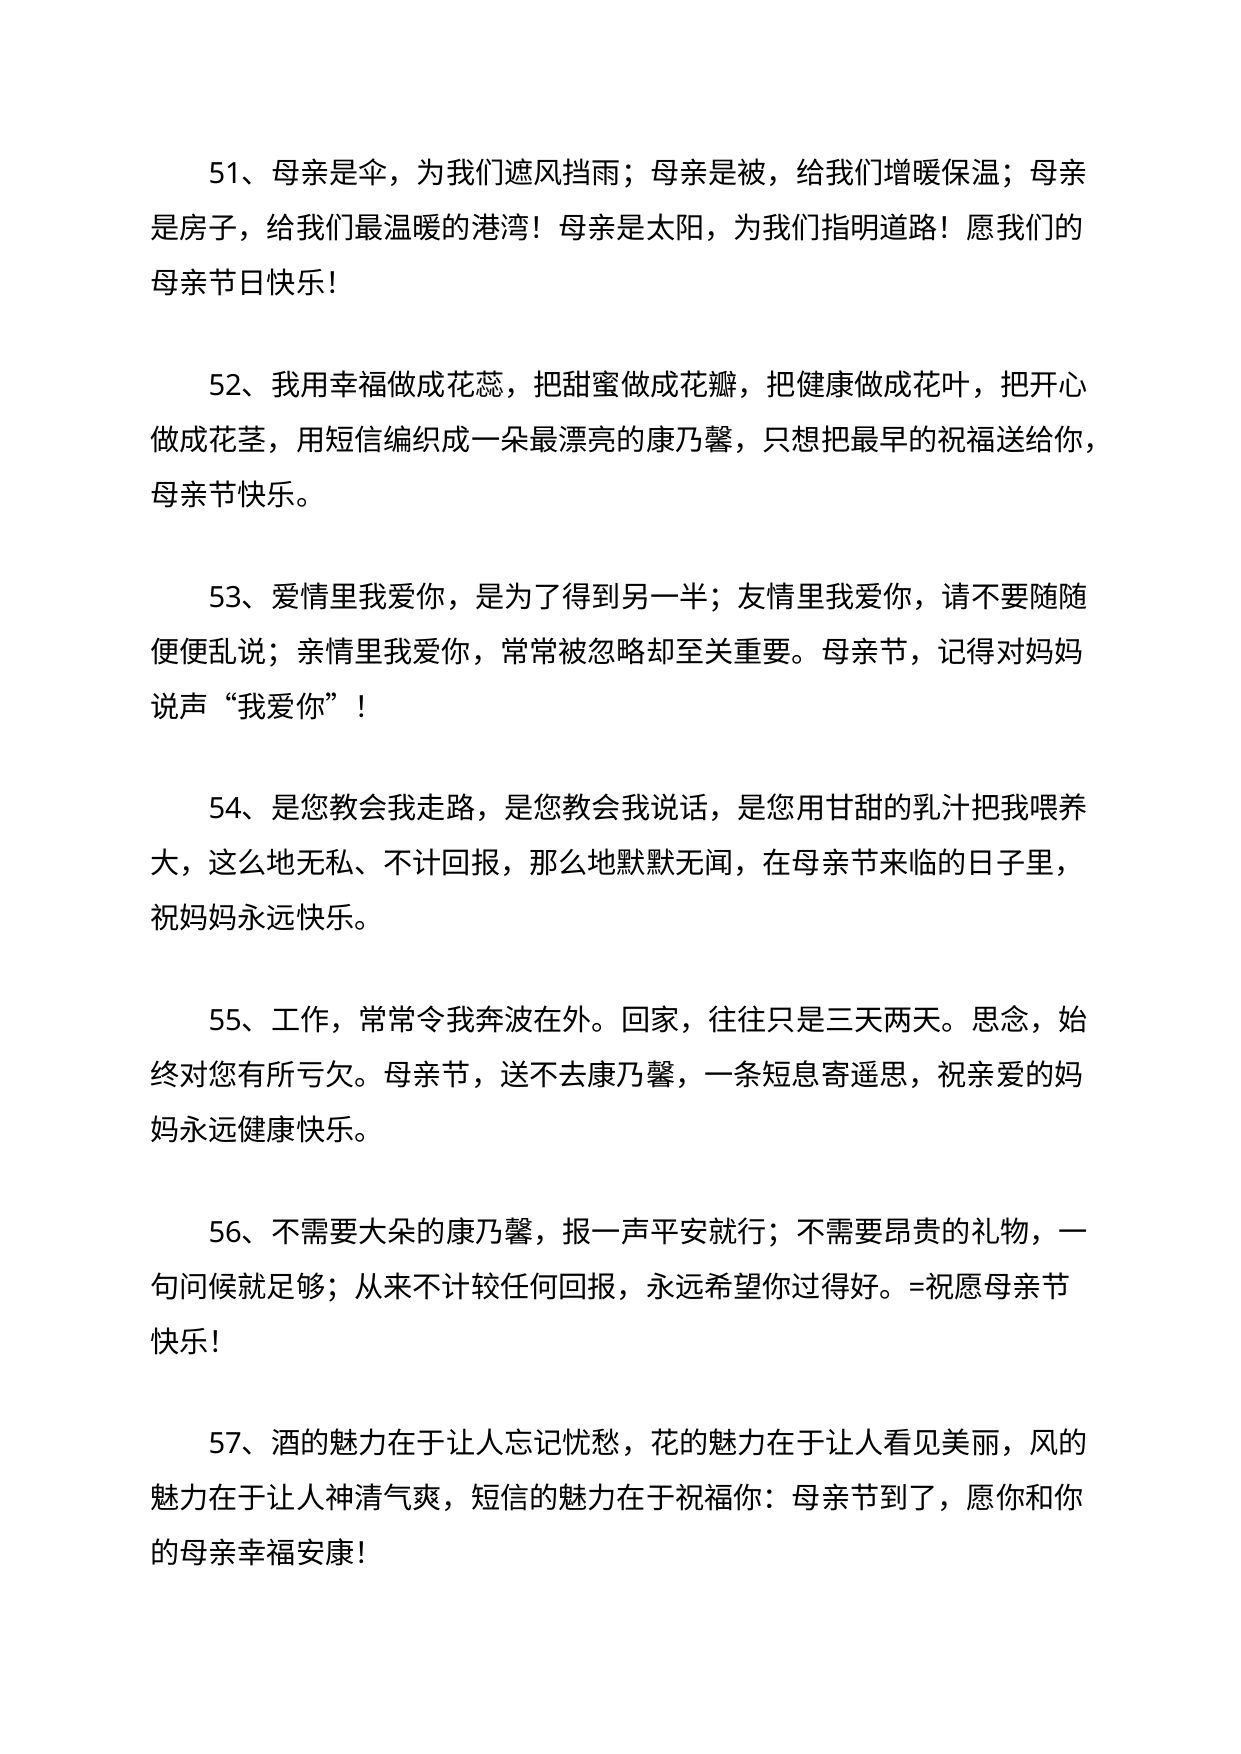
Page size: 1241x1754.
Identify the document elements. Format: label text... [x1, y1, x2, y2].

text 57、酒的魅力在于让人忘记忧愁，花的魅力在于让人看见美丽，风的魅力在于让人神清气爽，短信的魅力在于祝福你：母亲节到了，愿你和你的母亲幸福安康！ [150, 1420, 1090, 1572]
text 52、我用幸福做成花蕊，把甜蜜做成花瓣，把健康做成花叶，把开心做成花茎，用短信编织成一朵最漂亮的康乃馨，只想把最早的祝福送给你，母亲节快乐。 [150, 362, 1090, 514]
text 53、爱情里我爱你，是为了得到另一半；友情里我爱你，请不要随随便便乱说；亲情里我爱你，常常被忽略却至关重要。母亲节，记得对妈妈说声“我爱你”！ [150, 573, 1090, 726]
text 55、工作，常常令我奔波在外。回家，往往只是三天两天。思念，始终对您有所亏欠。母亲节，送不去康乃馨，一条短息寄遥思，祝亲爱的妈妈永远健康快乐。 [150, 997, 1090, 1149]
text 51、母亲是伞，为我们遮风挡雨；母亲是被，给我们增暖保温；母亲是房子，给我们最温暖的港湾！母亲是太阳，为我们指明道路！愿我们的母亲节日快乐！ [150, 150, 1090, 302]
text 56、不需要大朵的康乃馨，报一声平安就行；不需要昂贵的礼物，一句问候就足够；从来不计较任何回报，永远希望你过得好。=祝愿母亲节快乐！ [150, 1208, 1090, 1361]
text 54、是您教会我走路，是您教会我说话，是您用甘甜的乳汁把我喂养大，这么地无私、不计回报，那么地默默无闻，在母亲节来临的日子里，祝妈妈永远快乐。 [150, 785, 1090, 937]
